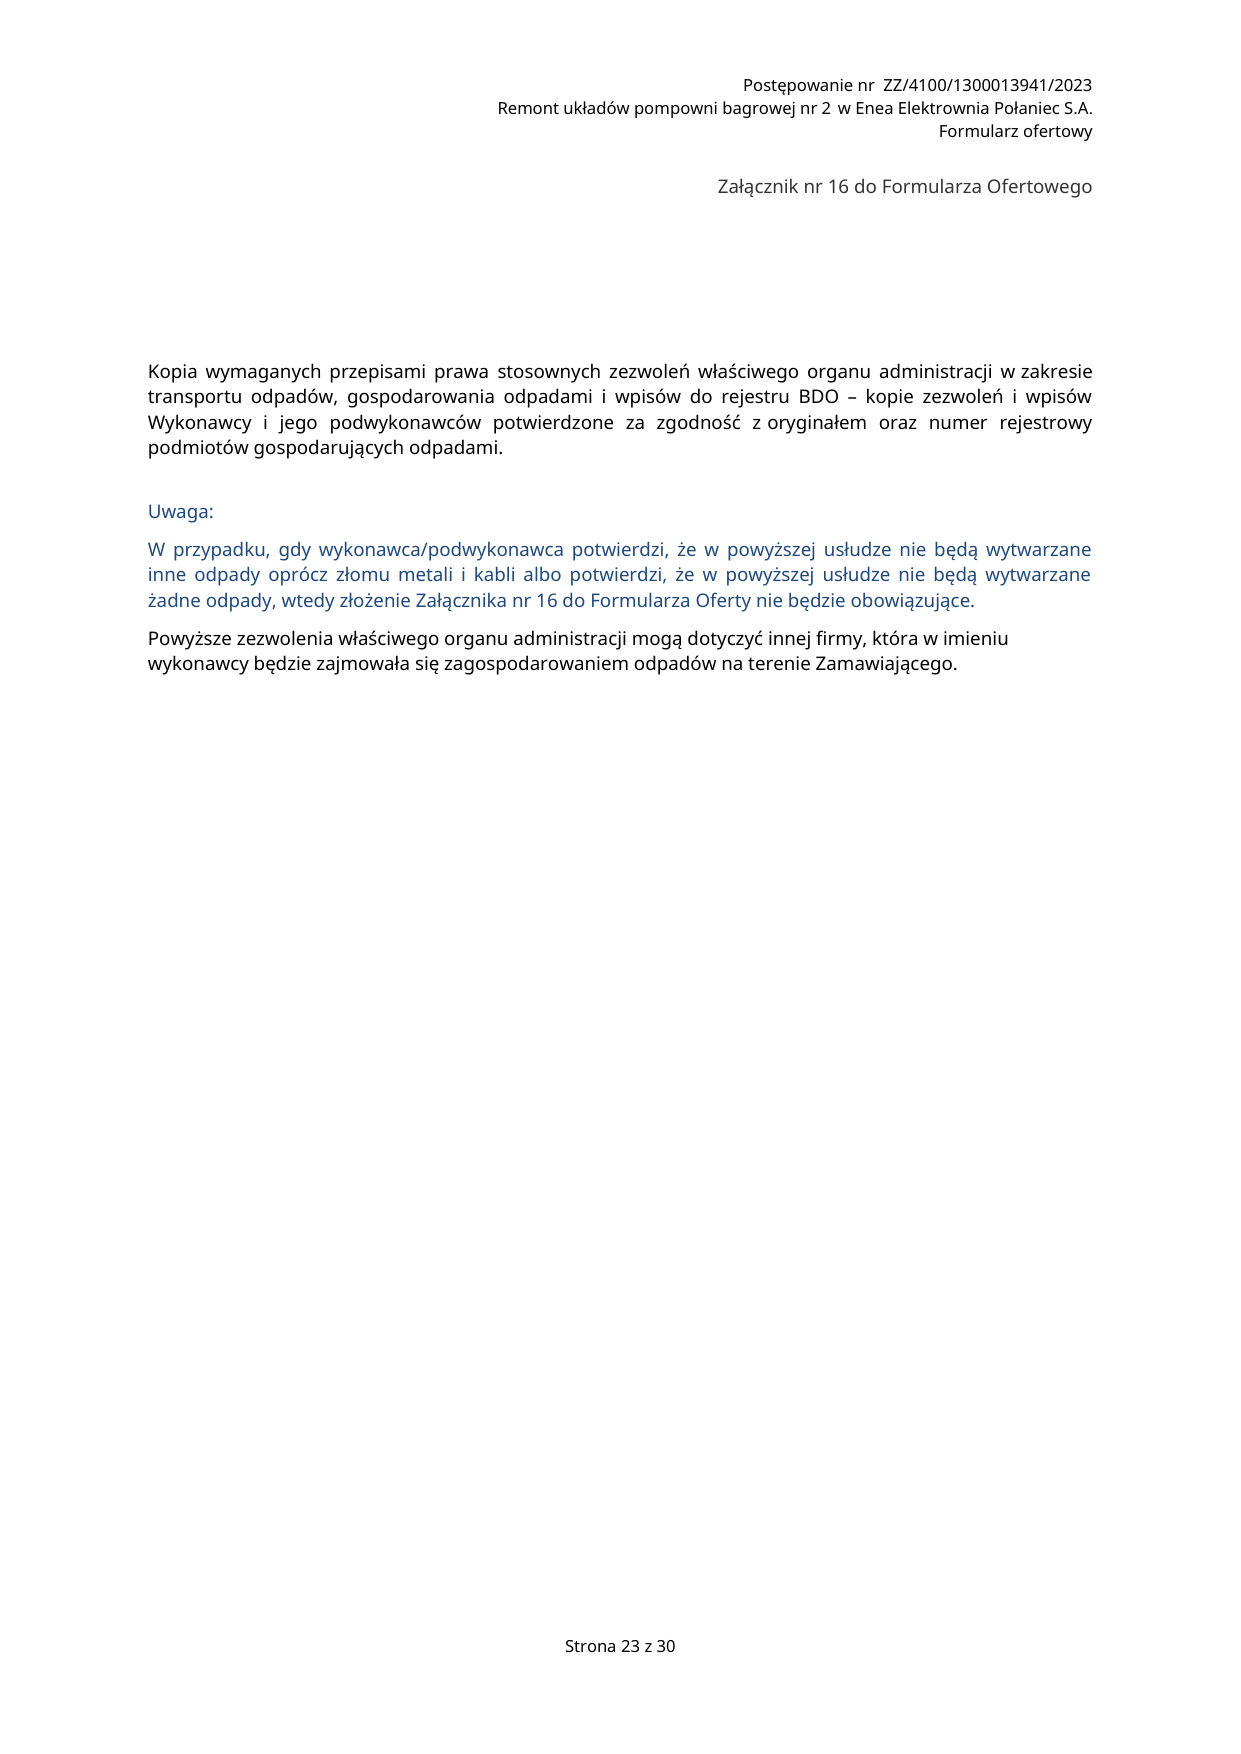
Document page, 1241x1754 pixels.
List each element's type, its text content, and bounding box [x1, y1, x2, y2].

text Załącznik nr 16 do Formularza Ofertowego [148, 173, 1093, 199]
text Powyższe zezwolenia właściwego organu administracji mogą dotyczyć innej firmy, która w imieniu wykonawcy będzie zajmowała się zagospodarowaniem odpadów na terenie Zamawiającego. [148, 625, 1093, 676]
text Kopia wymaganych przepisami prawa stosownych zezwoleń właściwego organu administracji w zakresie transportu odpadów, gospodarowania odpadami i wpisów do rejestru BDO – kopie zezwoleń i wpisów Wykonawcy i jego podwykonawców potwierdzone za zgodność z oryginałem oraz numer rejestrowy podmiotów gospodarujących odpadami. [148, 358, 1093, 460]
text Uwaga: [148, 498, 1093, 524]
text W przypadku, gdy wykonawca/podwykonawca potwierdzi, że w powyższej usłudze nie będą wytwarzane inne odpady oprócz złomu metali i kabli albo potwierdzi, że w powyższej usłudze nie będą wytwarzane żadne odpady, wtedy złożenie Załącznika nr 16 do Formularza Oferty nie będzie obowiązujące. [148, 536, 1093, 613]
